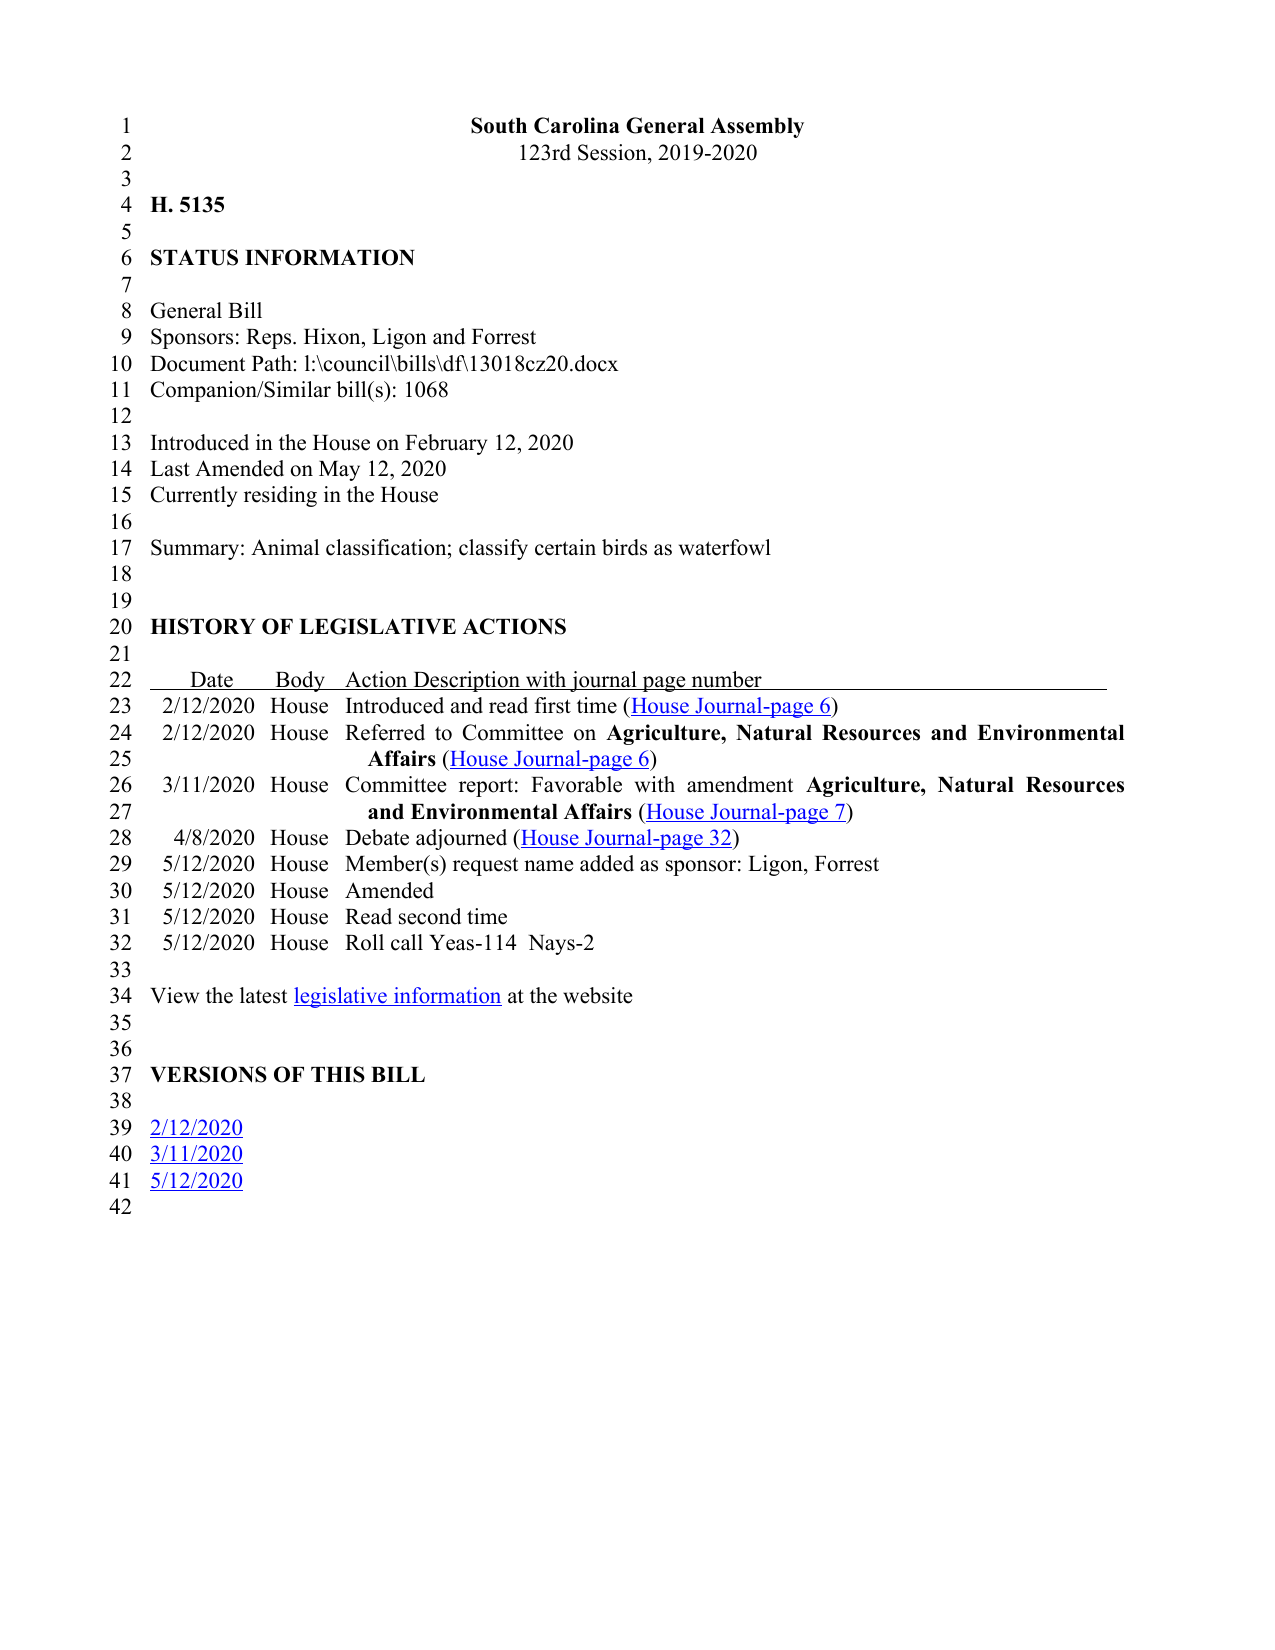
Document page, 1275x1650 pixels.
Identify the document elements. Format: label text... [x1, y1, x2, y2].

text H. 5135 [150, 192, 1125, 218]
text South Carolina General Assembly [150, 112, 1125, 139]
text 5/12/2020 House Roll call Yeas-114 Nays-2 [150, 929, 1125, 956]
text 5/12/2020 [150, 1167, 1125, 1193]
text 4/8/2020 House Debate adjourned (House Journal-page 32) [150, 824, 1125, 850]
text 5/12/2020 House Member(s) request name added as sponsor: Ligon, Forrest [150, 850, 1125, 877]
text 5/12/2020 House Read second time [150, 903, 1125, 929]
text Date Body Action Description with journal page number [150, 666, 1125, 692]
text Sponsors: Reps. Hixon, Ligon and Forrest [150, 323, 1125, 350]
text General Bill [150, 297, 1125, 323]
text 2/12/2020 House Referred to Committee on Agriculture, Natural Resources and Environmental Affairs (House Journal-page 6) [150, 719, 1125, 771]
text Summary: Animal classification; classify certain birds as waterfowl [150, 534, 1125, 561]
text Introduced in the House on February 12, 2020 [150, 429, 1125, 455]
text Last Amended on May 12, 2020 [150, 455, 1125, 481]
text 3/11/2020 House Committee report: Favorable with amendment Agriculture, Natural Resources and Environmental Affairs (House Journal-page 7) [150, 771, 1125, 824]
text 123rd Session, 2019-2020 [150, 139, 1125, 165]
text 3/11/2020 [150, 1140, 1125, 1167]
text Document Path: l:\council\bills\df\13018cz20.docx [150, 350, 1125, 376]
text HISTORY OF LEGISLATIVE ACTIONS [150, 613, 1125, 639]
text 2/12/2020 House Introduced and read first time (House Journal-page 6) [150, 692, 1125, 719]
text View the latest legislative information at the website [150, 982, 1125, 1008]
text VERSIONS OF THIS BILL [150, 1061, 1125, 1088]
text STATUS INFORMATION [150, 244, 1125, 271]
text 5/12/2020 House Amended [150, 877, 1125, 903]
text Currently residing in the House [150, 481, 1125, 508]
text 2/12/2020 [150, 1114, 1125, 1140]
text Companion/Similar bill(s): 1068 [150, 376, 1125, 402]
